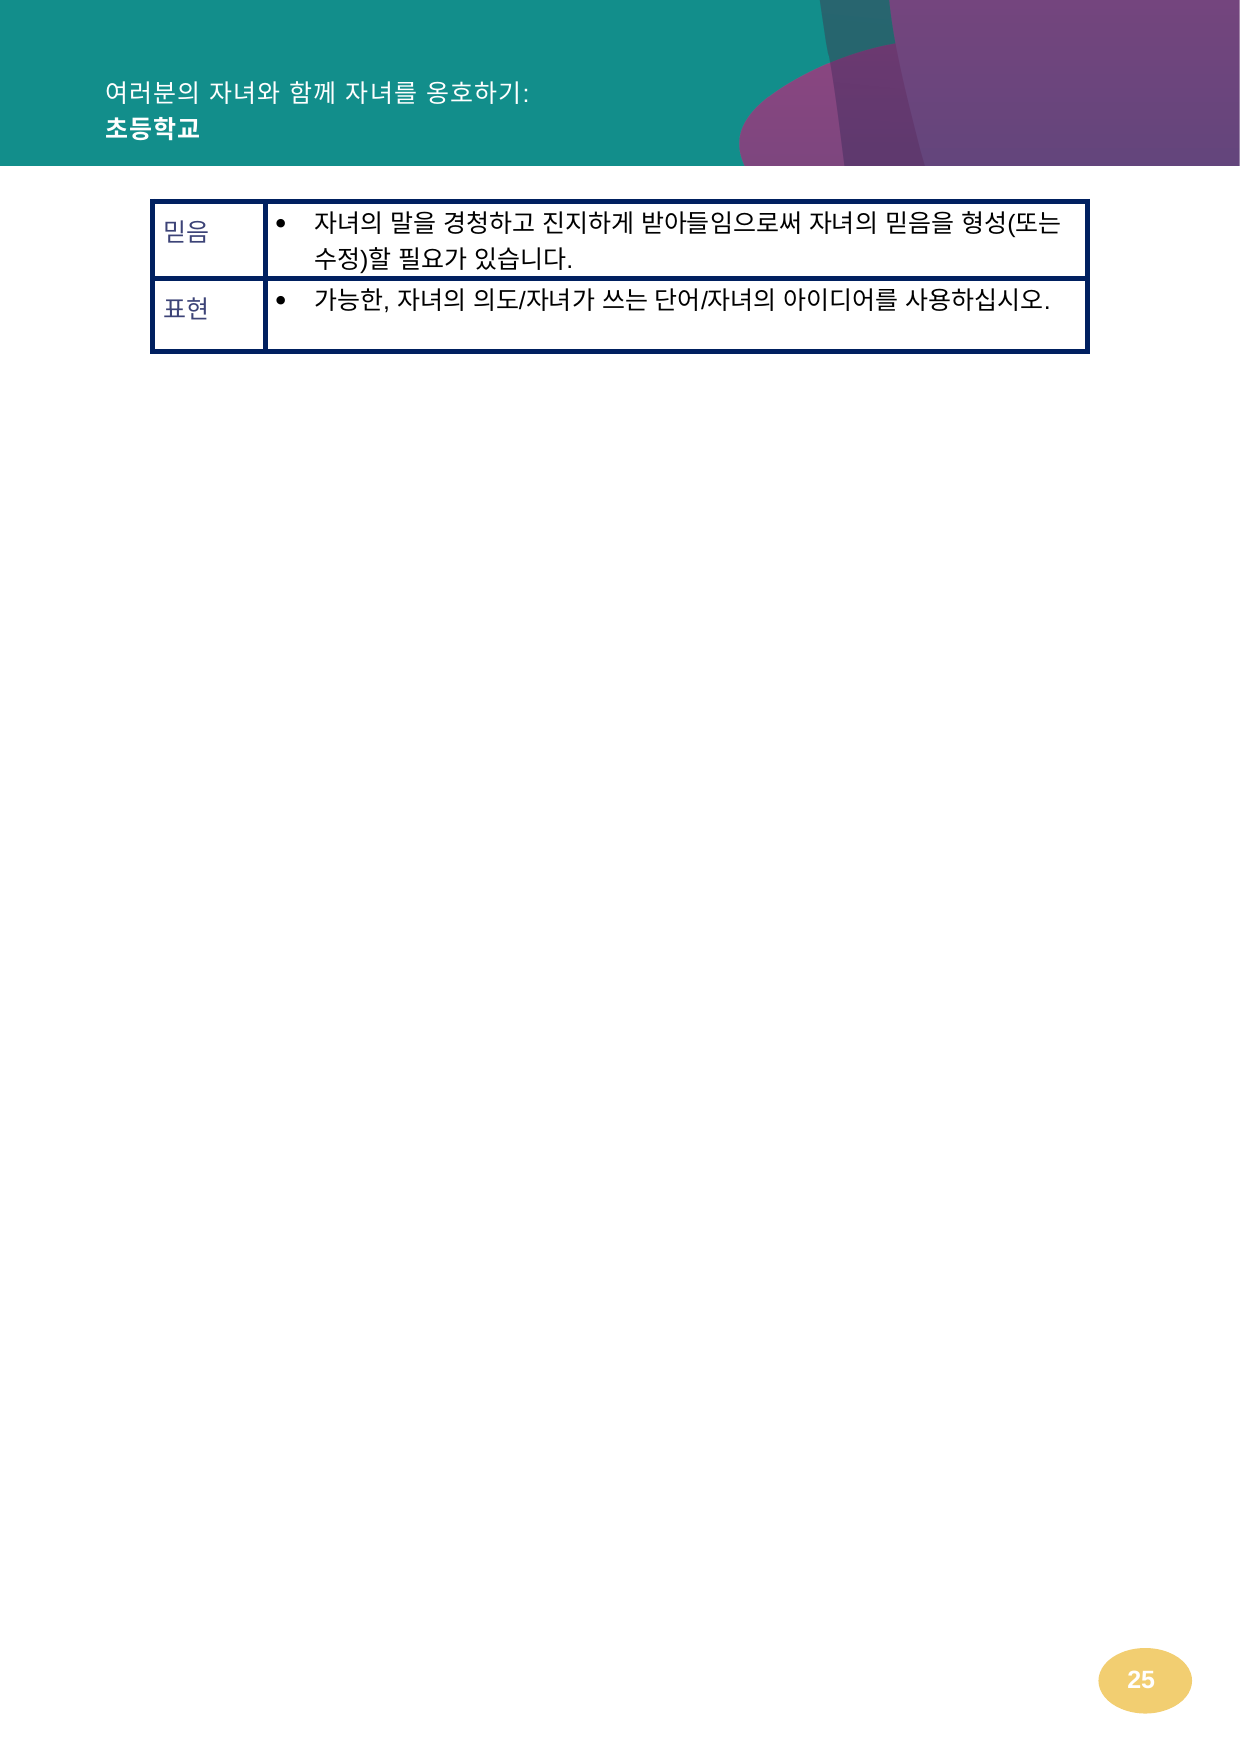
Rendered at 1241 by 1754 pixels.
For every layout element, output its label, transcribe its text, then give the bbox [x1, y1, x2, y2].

picture [0, 0, 1240, 166]
table_cell 자녀의 말을 경청하고 진지하게 받아들임으로써 자녀의 믿음을 형성(또는 수정)할 필요가 있습니다. [268, 204, 1085, 276]
table_cell 표현 [155, 281, 263, 349]
table_cell 믿음 [155, 204, 263, 276]
table_cell 가능한, 자녀의 의도/자녀가 쓰는 단어/자녀의 아이디어를 사용하십시오. [268, 281, 1085, 349]
